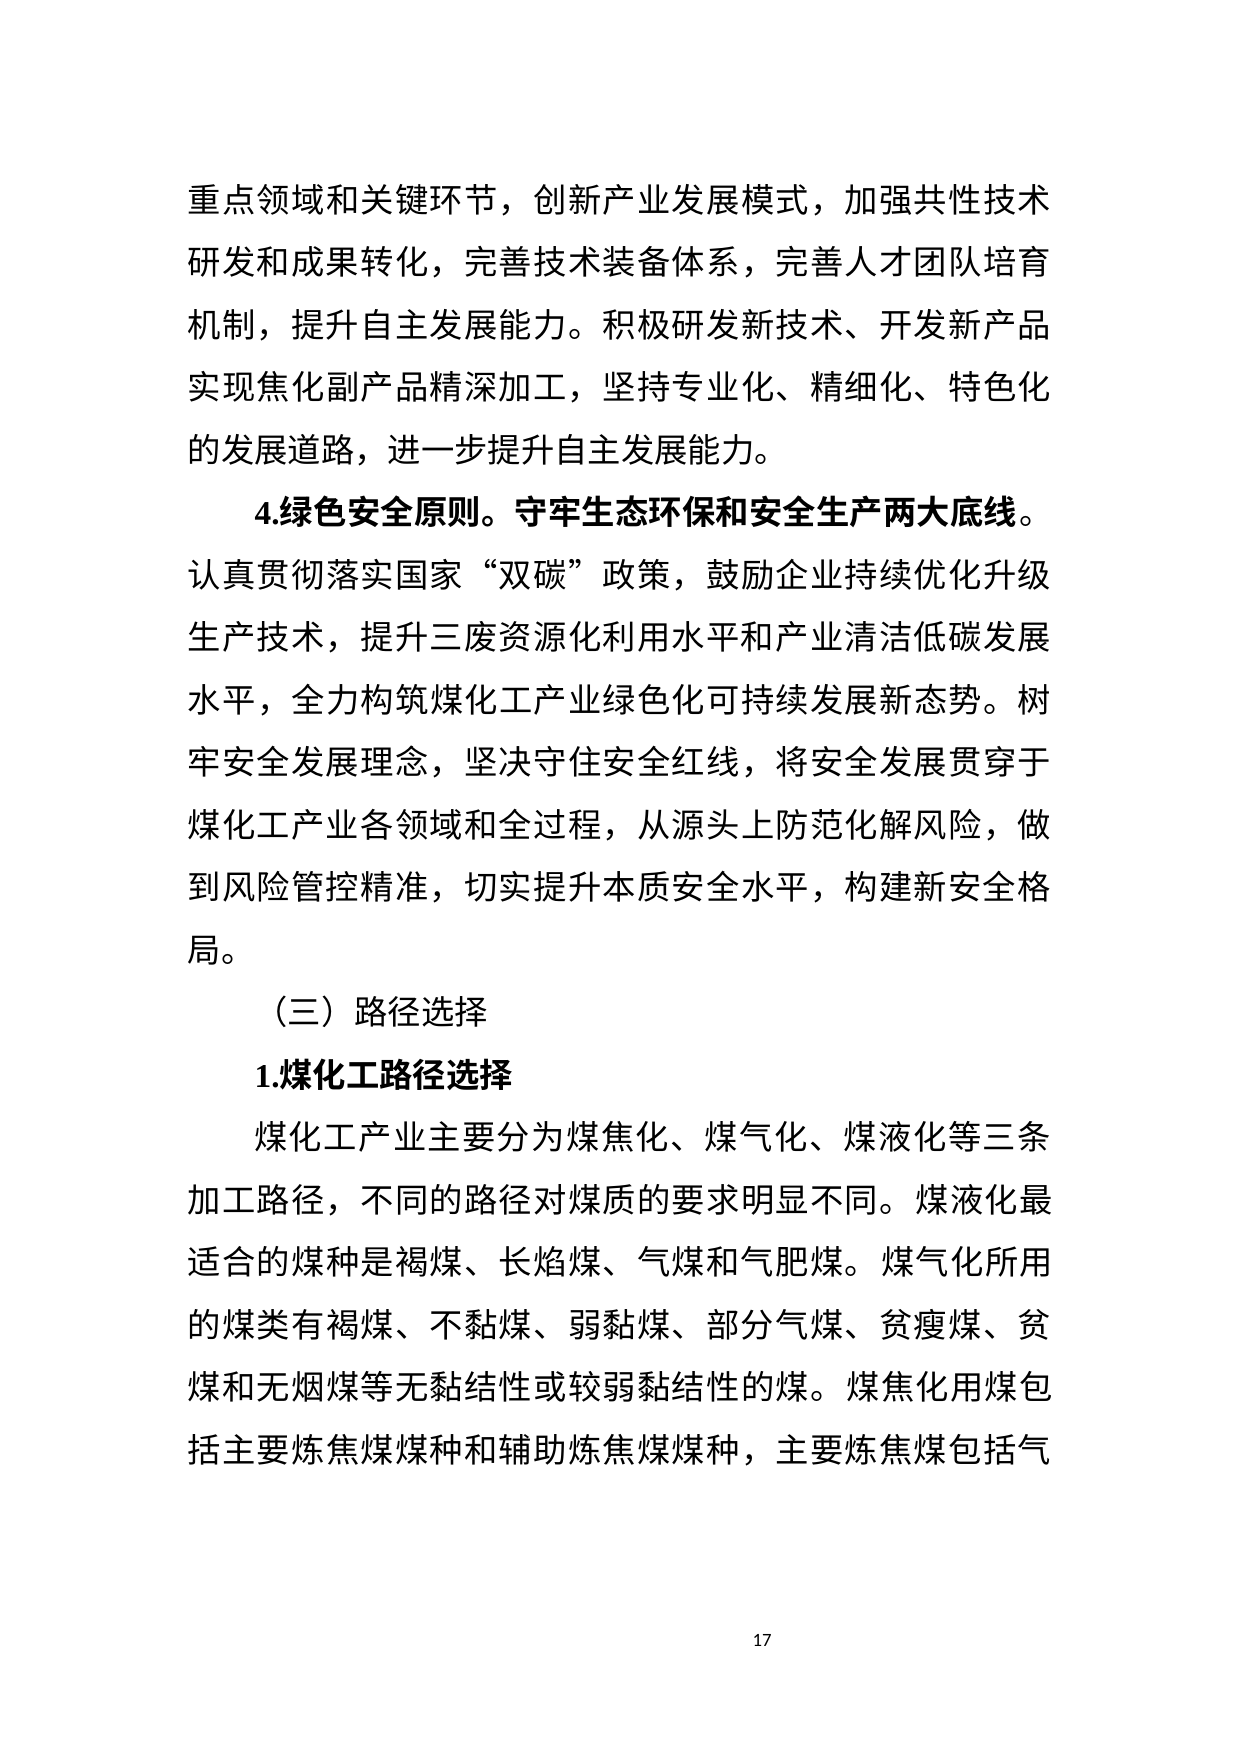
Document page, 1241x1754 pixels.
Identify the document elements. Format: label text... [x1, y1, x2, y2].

text （三）路径选择 [187, 974, 1053, 1037]
text 4.绿色安全原则。守牢生态环保和安全生产两大底线。认真贯彻落实国家“双碳”政策，鼓励企业持续优化升级生产技术，提升三废资源化利用水平和产业清洁低碳发展水平，全力构筑煤化工产业绿色化可持续发展新态势。树牢安全发展理念，坚决守住安全红线，将安全发展贯穿于煤化工产业各领域和全过程，从源头上防范化解风险，做到风险管控精准，切实提升本质安全水平，构建新安全格局。 [187, 474, 1053, 974]
text 1.煤化工路径选择 [187, 1037, 1053, 1099]
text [187, 1099, 1053, 1540]
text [187, 162, 1053, 474]
